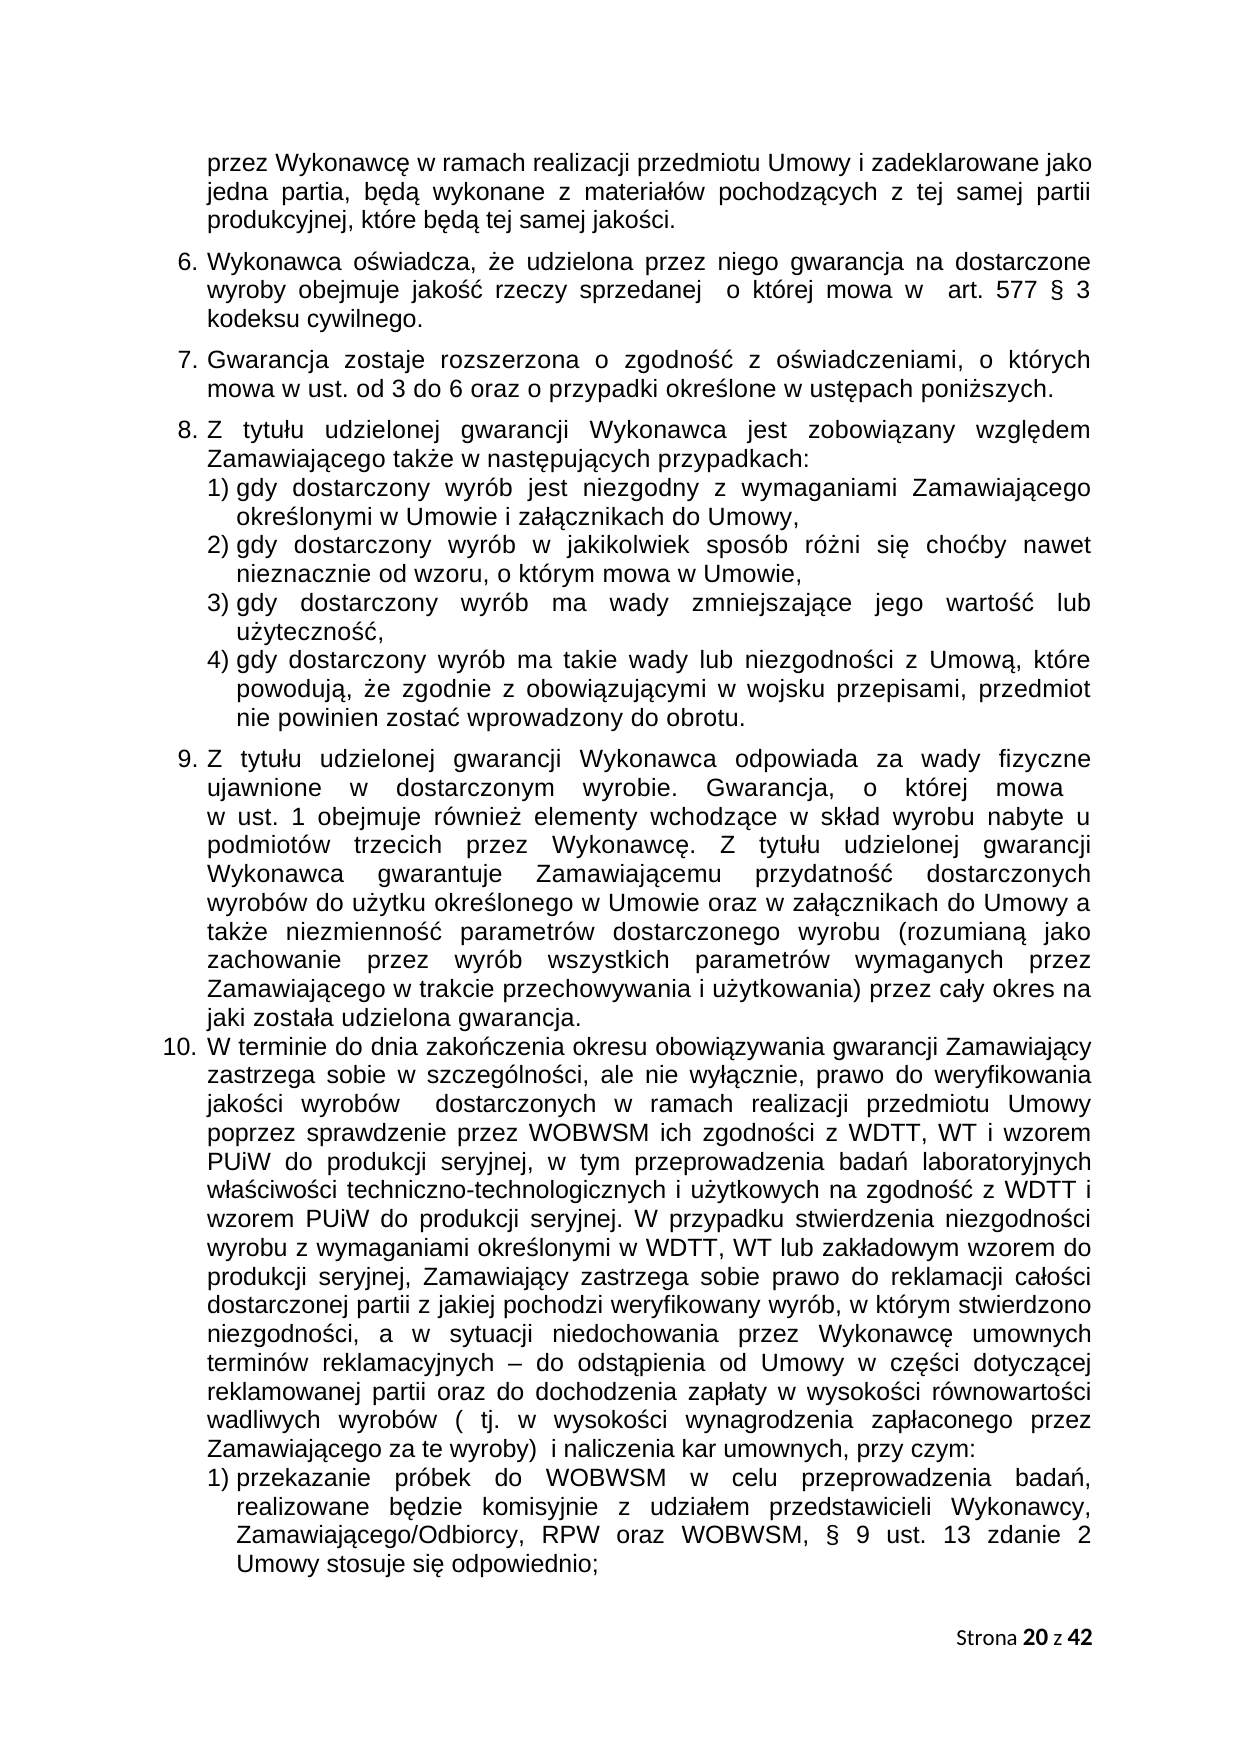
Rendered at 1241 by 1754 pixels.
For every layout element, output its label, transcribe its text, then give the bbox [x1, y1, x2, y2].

list gdy dostarczony wyrób w jakikolwiek sposób różni się choćby nawet nieznacznie od wzoru, o którym mowa w Umowie, [207, 530, 1092, 588]
list Gwarancja zostaje rozszerzona o zgodność z oświadczeniami, o których mowa w ust. od 3 do 6 oraz o przypadki określone w ustępach poniższych. [177, 345, 1092, 403]
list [177, 148, 1092, 234]
list Z tytułu udzielonej gwarancji Wykonawca jest zobowiązany względem Zamawiającego także w następujących przypadkach: [177, 415, 1092, 473]
list gdy dostarczony wyrób jest niezgodny z wymaganiami Zamawiającego określonymi w Umowie i załącznikach do Umowy, [207, 473, 1092, 530]
list W terminie do dnia zakończenia okresu obowiązywania gwarancji Zamawiający zastrzega sobie w szczególności, ale nie wyłącznie, prawo do weryfikowania jakości wyrobów dostarczonych w ramach realizacji przedmiotu Umowy poprzez sprawdzenie przez WOBWSM ich zgodności z WDTT, WT i wzorem PUiW do produkcji seryjnej, w tym przeprowadzenia badań laboratoryjnych właściwości techniczno-technologicznych i użytkowych na zgodność z WDTT i wzorem PUiW do produkcji seryjnej. W przypadku stwierdzenia niezgodności wyrobu z wymaganiami określonymi w WDTT, WT lub zakładowym wzorem do produkcji seryjnej, Zamawiający zastrzega sobie prawo do reklamacji całości dostarczonej partii z jakiej pochodzi weryfikowany wyrób, w którym stwierdzono niezgodności, a w sytuacji niedochowania przez Wykonawcę umownych terminów reklamacyjnych – do odstąpienia od Umowy w części dotyczącej reklamowanej partii oraz do dochodzenia zapłaty w wysokości równowartości wadliwych wyrobów ( tj. w wysokości wynagrodzenia zapłaconego przez Zamawiającego za te wyroby) i naliczenia kar umownych, przy czym: [162, 1031, 1092, 1463]
list przekazanie próbek do WOBWSM w celu przeprowadzenia badań, realizowane będzie komisyjnie z udziałem przedstawicieli Wykonawcy, Zamawiającego/Odbiorcy, RPW oraz WOBWSM, § 9 ust. 13 zdanie 2 Umowy stosuje się odpowiednio; [207, 1463, 1092, 1578]
list Z tytułu udzielonej gwarancji Wykonawca odpowiada za wady fizyczne ujawnione w dostarczonym wyrobie. Gwarancja, o której mowa w ust. 1 obejmuje również elementy wchodzące w skład wyrobu nabyte u podmiotów trzecich przez Wykonawcę. Z tytułu udzielonej gwarancji Wykonawca gwarantuje Zamawiającemu przydatność dostarczonych wyrobów do użytku określonego w Umowie oraz w załącznikach do Umowy a także niezmienność parametrów dostarczonego wyrobu (rozumianą jako zachowanie przez wyrób wszystkich parametrów wymaganych przez Zamawiającego w trakcie przechowywania i użytkowania) przez cały okres na jaki została udzielona gwarancja. [177, 744, 1092, 1031]
list gdy dostarczony wyrób ma takie wady lub niezgodności z Umową, które powodują, że zgodnie z obowiązującymi w wojsku przepisami, przedmiot nie powinien zostać wprowadzony do obrotu. [207, 645, 1092, 731]
list Wykonawca oświadcza, że udzielona przez niego gwarancja na dostarczone wyroby obejmuje jakość rzeczy sprzedanej o której mowa w art. 577 § 3 kodeksu cywilnego. [177, 246, 1092, 333]
list gdy dostarczony wyrób ma wady zmniejszające jego wartość lub użyteczność, [207, 588, 1092, 645]
